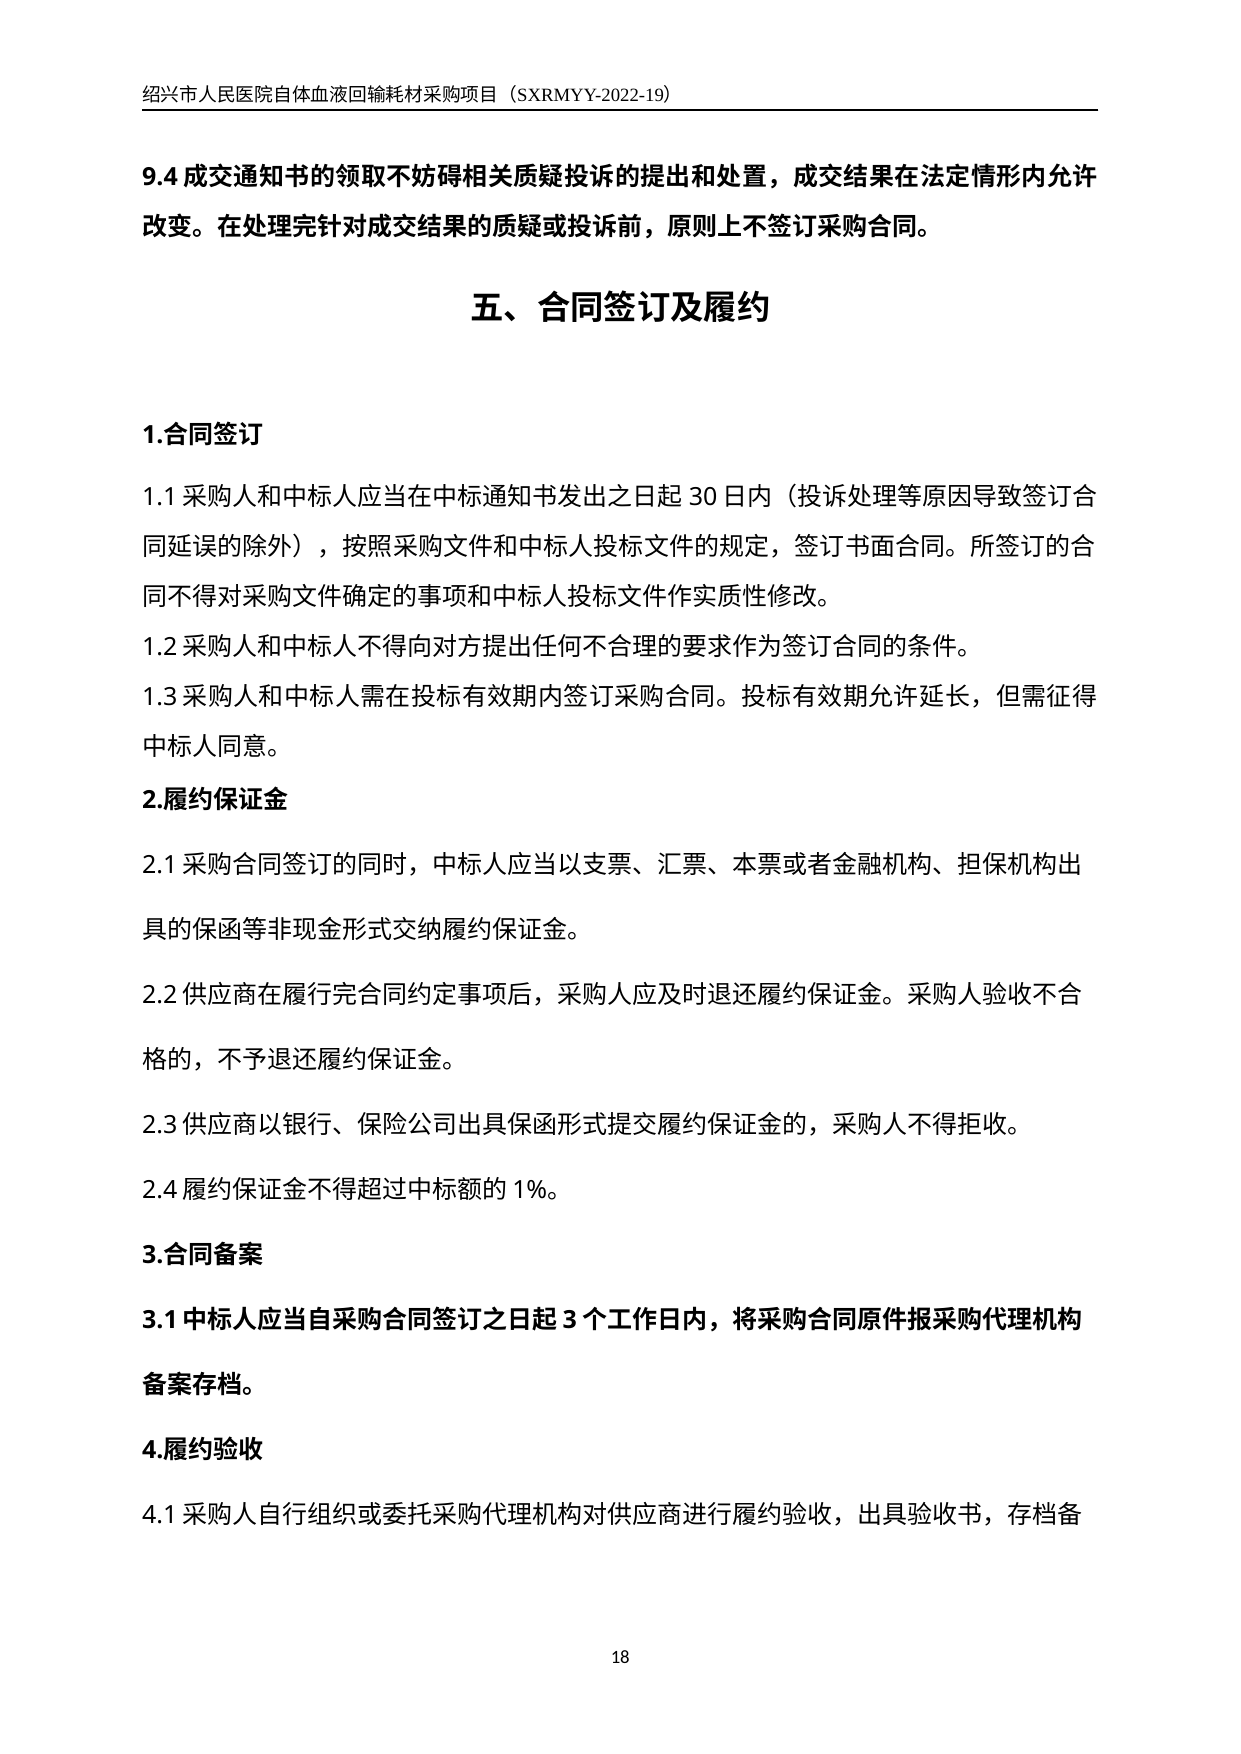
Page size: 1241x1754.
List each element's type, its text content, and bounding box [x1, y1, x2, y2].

text 2.1采购合同签订的同时，中标人应当以支票、汇票、本票或者金融机构、担保机构出具的保函等非现金形式交纳履约保证金。 [142, 830, 1098, 960]
text 1.合同签订 [142, 400, 1098, 465]
text 2.2供应商在履行完合同约定事项后，采购人应及时退还履约保证金。采购人验收不合格的，不予退还履约保证金。 [142, 960, 1098, 1090]
text 1.3采购人和中标人需在投标有效期内签订采购合同。投标有效期允许延长，但需征得中标人同意。 [142, 665, 1098, 765]
text 2.4履约保证金不得超过中标额的1%。 [142, 1155, 1098, 1220]
text 9.4成交通知书的领取不妨碍相关质疑投诉的提出和处置，成交结果在法定情形内允许改变。在处理完针对成交结果的质疑或投诉前，原则上不签订采购合同。 [142, 146, 1098, 246]
text 3.1中标人应当自采购合同签订之日起3个工作日内，将采购合同原件报采购代理机构备案存档。 [142, 1285, 1098, 1415]
text 2.3供应商以银行、保险公司出具保函形式提交履约保证金的，采购人不得拒收。 [142, 1090, 1098, 1155]
text 2.履约保证金 [142, 765, 1098, 830]
text 1.2采购人和中标人不得向对方提出任何不合理的要求作为签订合同的条件。 [142, 615, 1098, 665]
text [142, 1480, 1098, 1545]
text 1.1采购人和中标人应当在中标通知书发出之日起30日内（投诉处理等原因导致签订合同延误的除外），按照采购文件和中标人投标文件的规定，签订书面合同。所签订的合同不得对采购文件确定的事项和中标人投标文件作实质性修改。 [142, 465, 1098, 615]
subtitle 五、合同签订及履约 [142, 273, 1098, 338]
text 4.履约验收 [142, 1415, 1098, 1480]
text 3.合同备案 [142, 1220, 1098, 1285]
